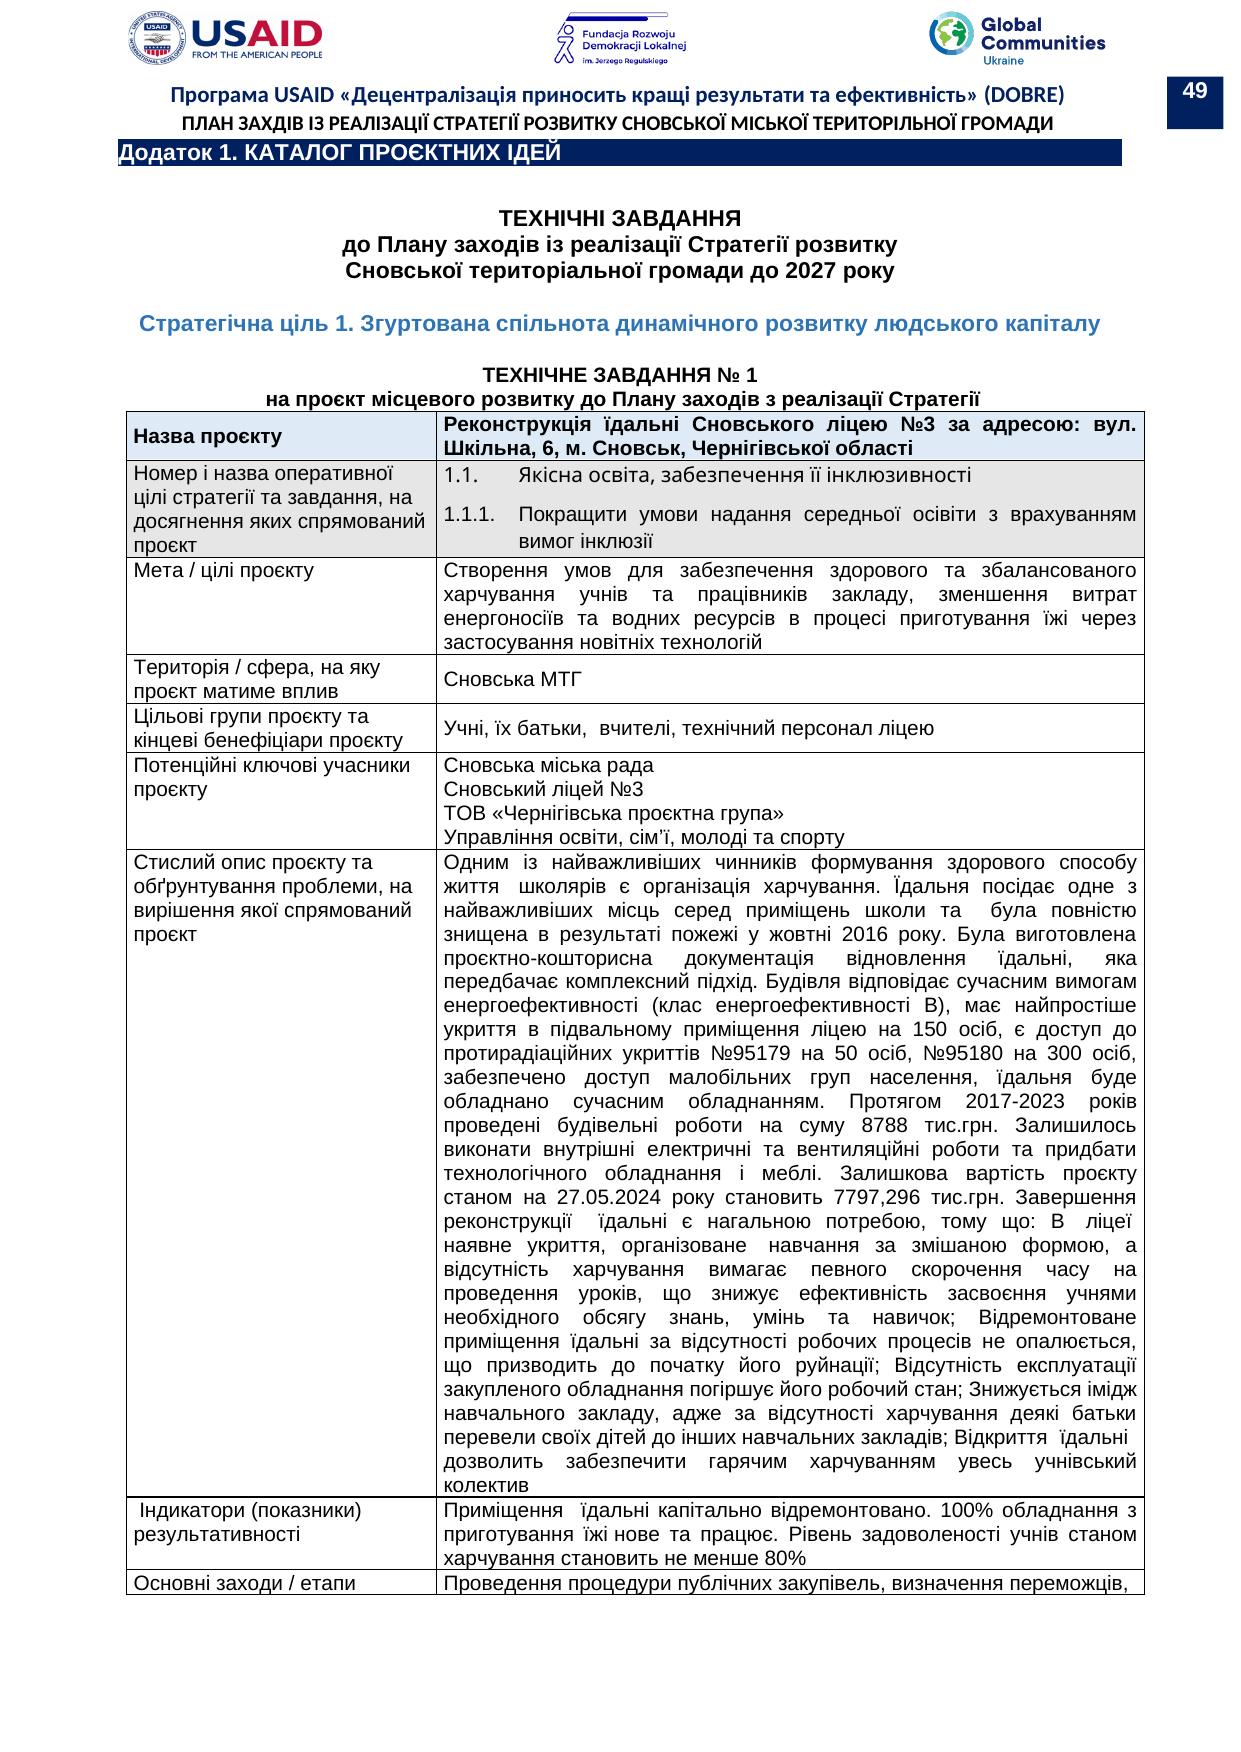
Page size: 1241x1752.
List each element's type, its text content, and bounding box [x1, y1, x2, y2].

text ТЕХНІЧНЕ ЗАВДАННЯ № 1 на проєкт місцевого розвитку до Плану заходів з реалізації Стратегії [118, 363, 1122, 411]
picture [552, 7, 689, 68]
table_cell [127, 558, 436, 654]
text ТЕХНІЧНІ ЗАВДАННЯ [118, 204, 1122, 231]
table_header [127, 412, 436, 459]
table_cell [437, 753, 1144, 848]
subtitle Додаток 1. КАТАЛОГ ПРОЄКТНИХ ІДЕЙ [118, 139, 1122, 166]
text Сновської територіальної громади до 2027 року [118, 257, 1122, 283]
picture [925, 8, 1109, 68]
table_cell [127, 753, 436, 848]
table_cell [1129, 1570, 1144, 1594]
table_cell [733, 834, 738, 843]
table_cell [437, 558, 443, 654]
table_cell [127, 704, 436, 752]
picture [128, 11, 323, 65]
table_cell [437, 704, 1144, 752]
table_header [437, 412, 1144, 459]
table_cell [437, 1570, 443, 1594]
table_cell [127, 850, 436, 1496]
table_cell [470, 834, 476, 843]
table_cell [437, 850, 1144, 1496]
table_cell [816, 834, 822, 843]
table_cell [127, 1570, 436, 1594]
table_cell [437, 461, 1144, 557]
text до Плану заходів із реалізації Стратегії розвитку [118, 231, 1122, 257]
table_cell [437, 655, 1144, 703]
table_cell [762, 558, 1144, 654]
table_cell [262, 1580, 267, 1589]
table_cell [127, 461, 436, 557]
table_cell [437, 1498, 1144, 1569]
text Стратегічна ціль 1. Згуртована спільнота динамічного розвитку людського капіталу [118, 310, 1122, 336]
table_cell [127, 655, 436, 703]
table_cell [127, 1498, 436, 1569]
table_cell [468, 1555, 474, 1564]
